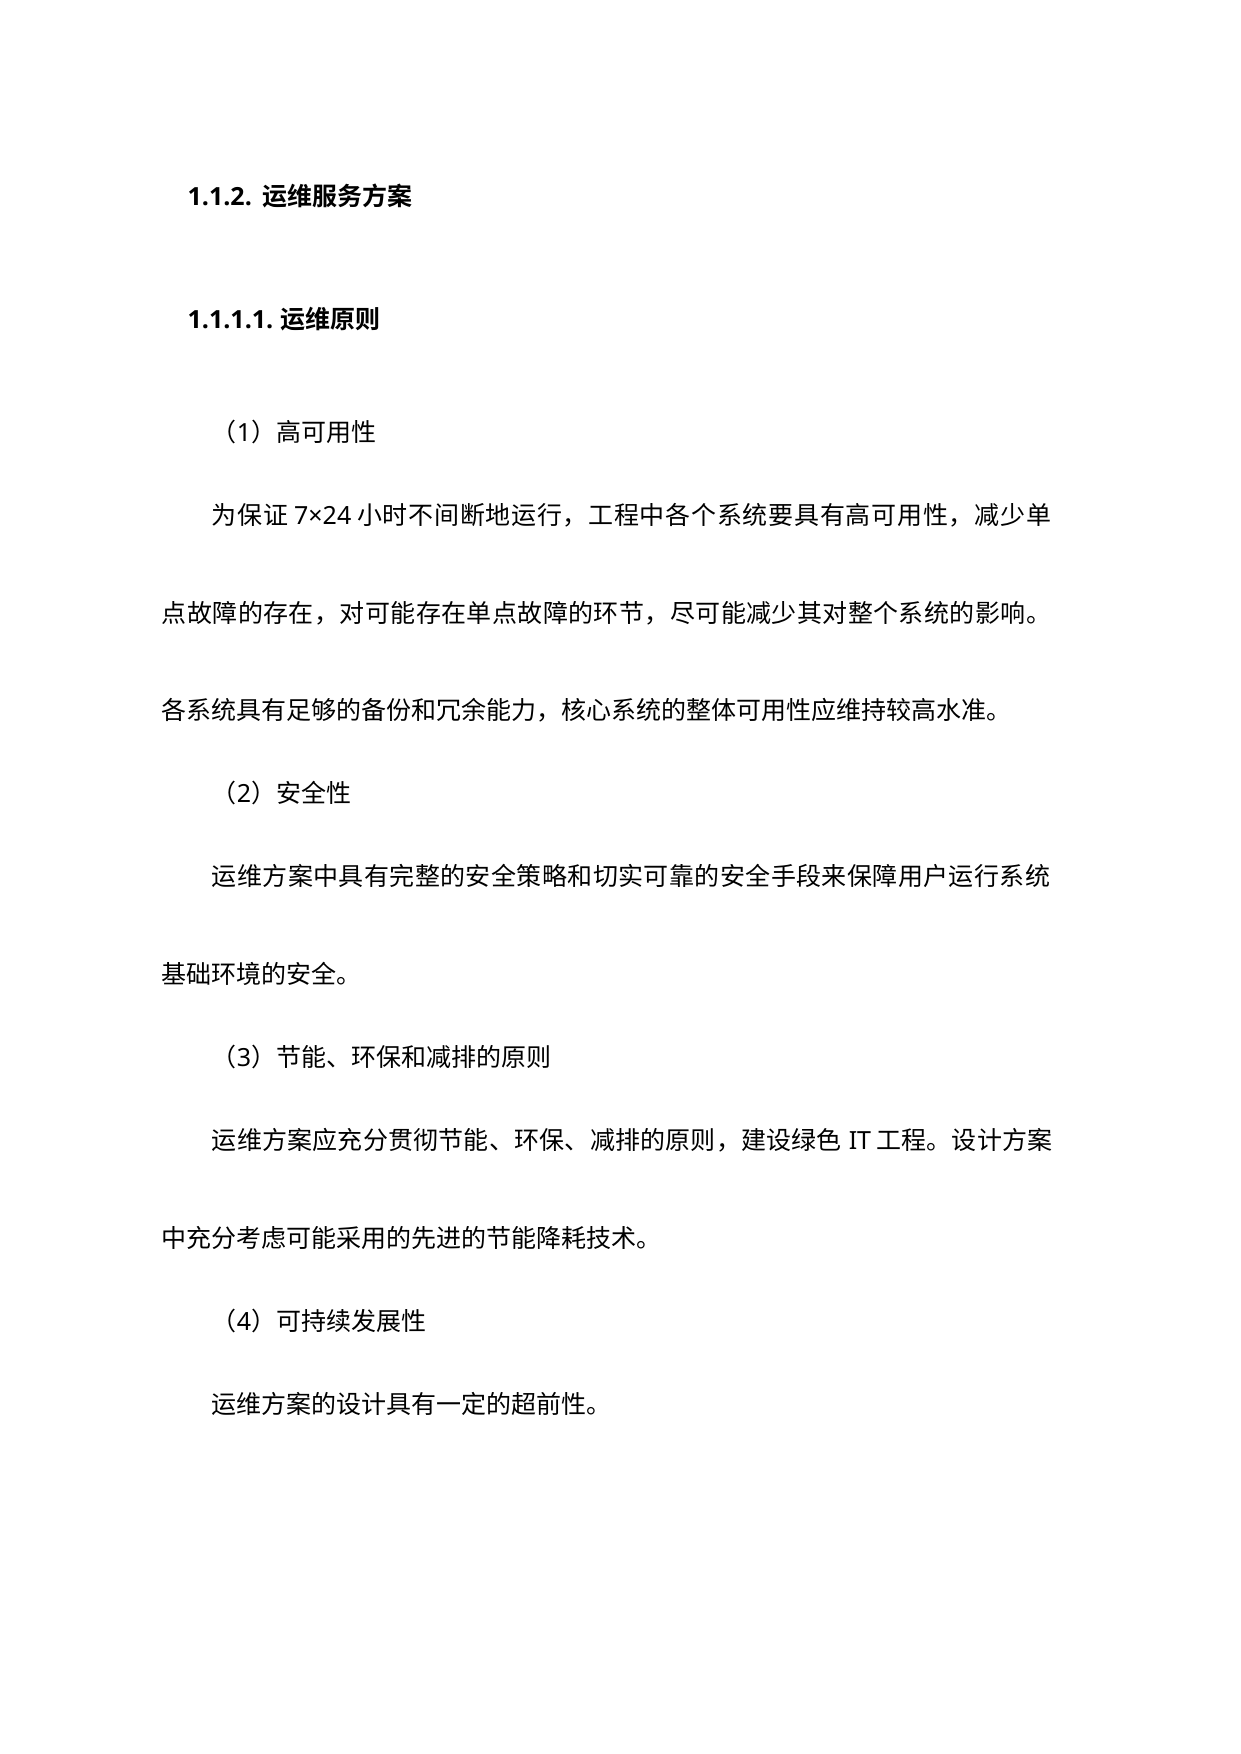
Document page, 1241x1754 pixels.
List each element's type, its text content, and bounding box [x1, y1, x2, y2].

text 运维方案的设计具有一定的超前性。 [162, 1370, 1053, 1435]
text （4）可持续发展性 [162, 1287, 1053, 1352]
text 运维方案中具有完整的安全策略和切实可靠的安全手段来保障用户运行系统基础环境的安全。 [162, 842, 1053, 1005]
subtitle 运维原则 [187, 285, 1053, 350]
text （2）安全性 [162, 759, 1053, 824]
text （1）高可用性 [162, 398, 1053, 463]
text 为保证7×24小时不间断地运行，工程中各个系统要具有高可用性，减少单点故障的存在，对可能存在单点故障的环节，尽可能减少其对整个系统的影响。各系统具有足够的备份和冗余能力，核心系统的整体可用性应维持较高水准。 [162, 481, 1053, 741]
subtitle 运维服务方案 [187, 162, 1053, 227]
text 运维方案应充分贯彻节能、环保、减排的原则，建设绿色IT工程。设计方案中充分考虑可能采用的先进的节能降耗技术。 [162, 1106, 1053, 1269]
text （3）节能、环保和减排的原则 [162, 1023, 1053, 1088]
